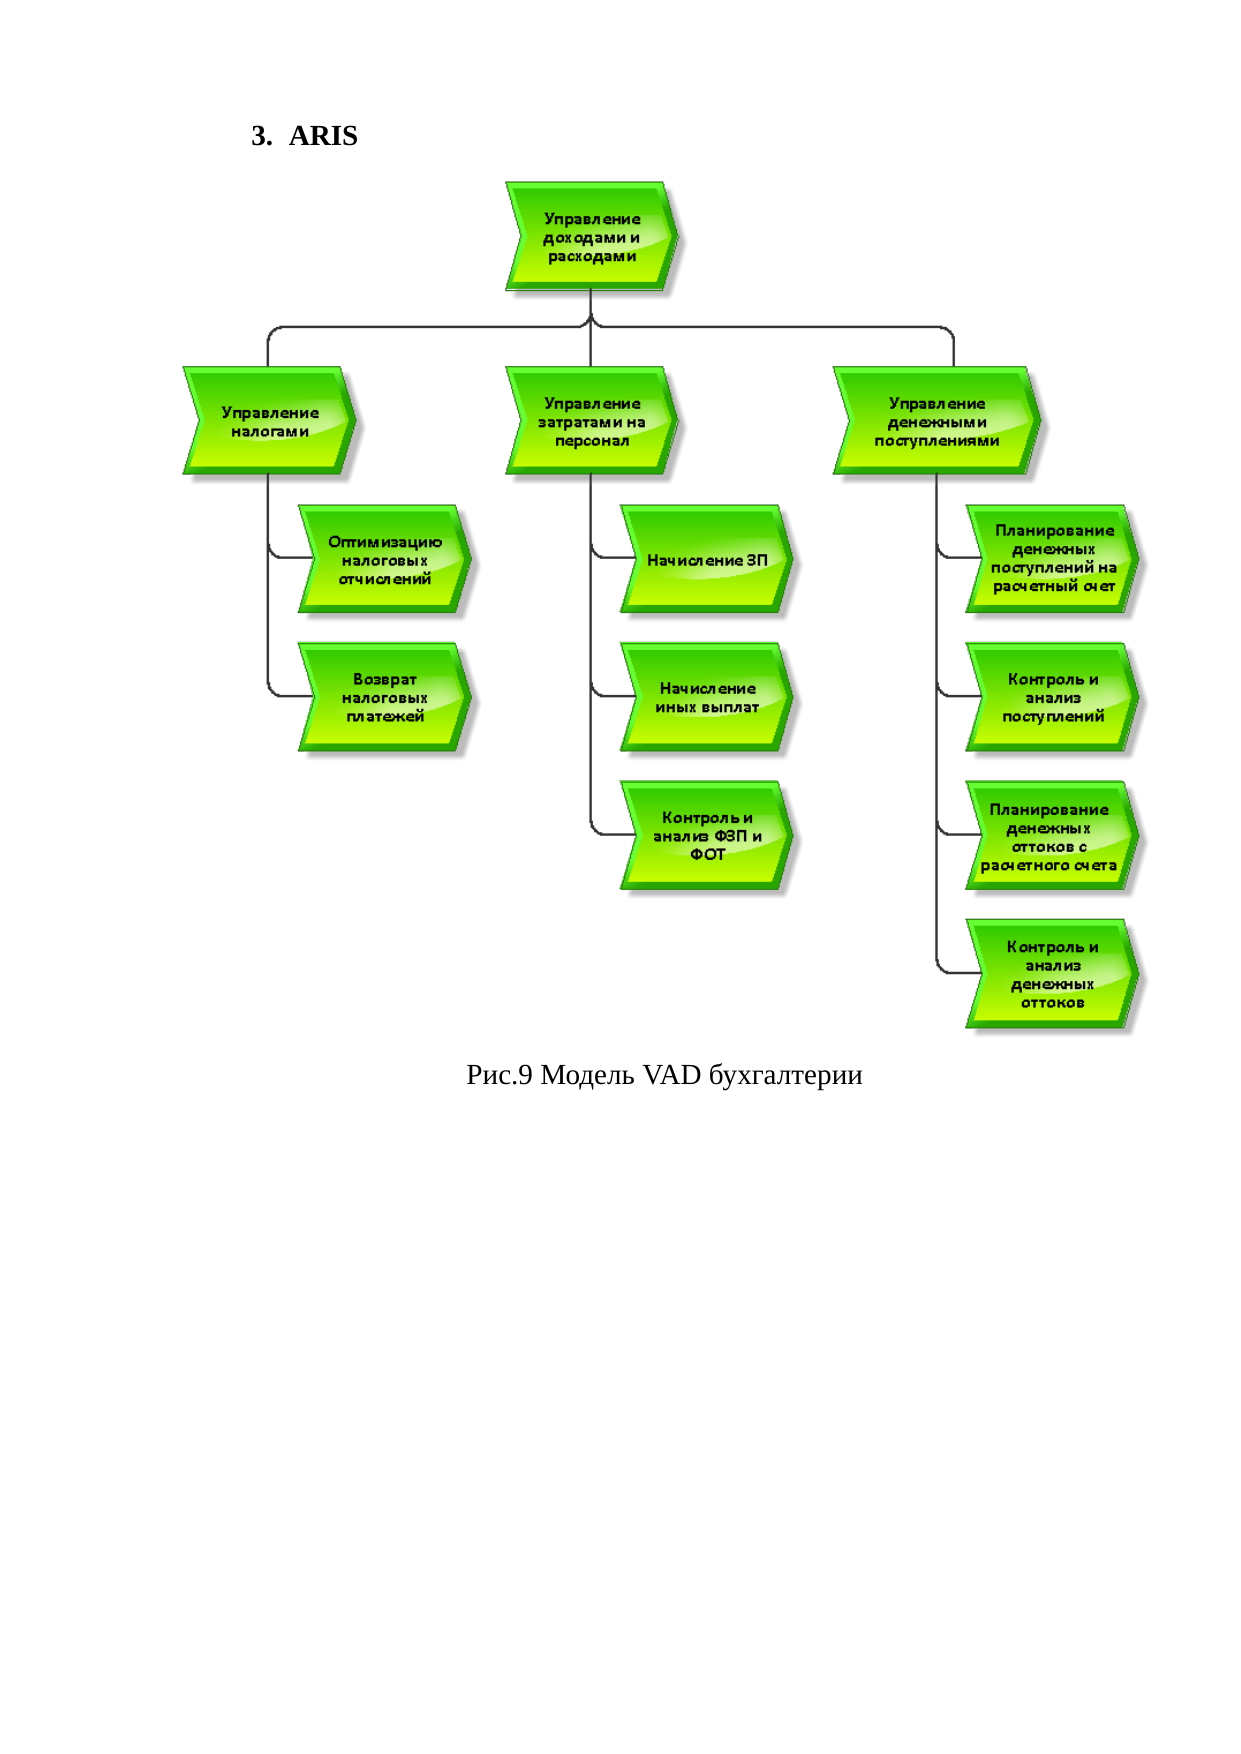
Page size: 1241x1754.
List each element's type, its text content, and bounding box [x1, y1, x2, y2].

picture [178, 177, 1151, 1040]
list ARIS [251, 118, 1152, 152]
